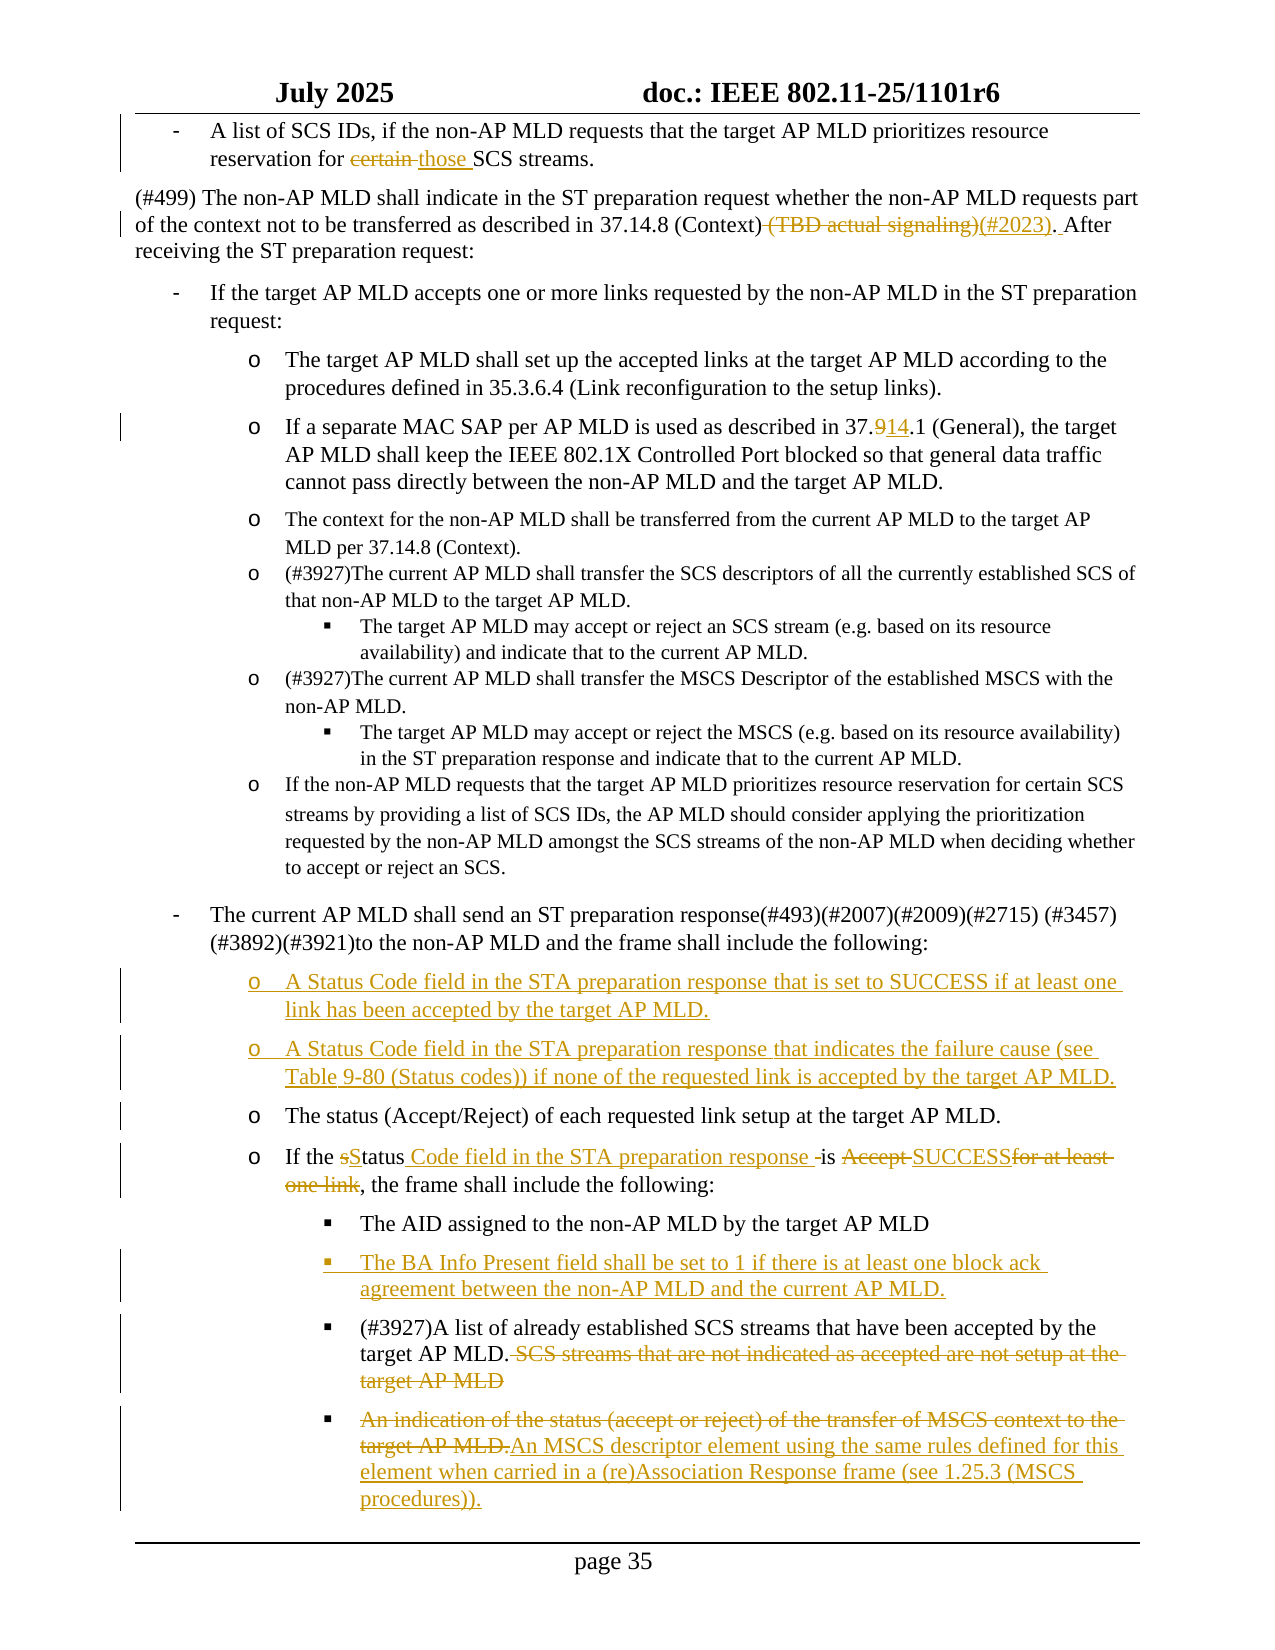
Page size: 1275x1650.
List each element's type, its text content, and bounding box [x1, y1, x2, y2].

list If the tatusis , the frame shall include the following: [247, 1143, 1140, 1197]
list The current AP MLD shall send an ST preparation response(#493)(#2007)(#2009)(#2715) (#3457)(#3892)(#3921)to the non-AP MLD and the frame shall include the following: [172, 898, 1140, 956]
list (#3927)A list of already established SCS streams that have been accepted by the target AP MLD. [322, 1314, 1140, 1393]
list (#3927)The current AP MLD shall transfer the SCS descriptors of all the currently established SCS of that non-AP MLD to the target AP MLD. [247, 561, 1140, 612]
list If a separate MAC SAP per AP MLD is used as described in 37..1 (General), the target AP MLD shall keep the IEEE 802.1X Controlled Port blocked so that general data traffic cannot pass directly between the non-AP MLD and the target AP MLD. [247, 413, 1140, 494]
list The target AP MLD may accept or reject an SCS stream (e.g. based on its resource availability) and indicate that to the current AP MLD. [322, 614, 1140, 664]
list The AID assigned to the non-AP MLD by the target AP MLD [322, 1210, 1140, 1236]
list The target AP MLD may accept or reject the MSCS (e.g. based on its resource availability) in the ST preparation response and indicate that to the current AP MLD. [322, 720, 1140, 770]
list The status (Accept/Reject) of each requested link setup at the target AP MLD. [247, 1102, 1140, 1130]
list If the non-AP MLD requests that the target AP MLD prioritizes resource reservation for certain SCS streams by providing a list of SCS IDs, the AP MLD should consider applying the prioritization requested by the non-AP MLD amongst the SCS streams of the non-AP MLD when deciding whether to accept or reject an SCS. [247, 772, 1140, 879]
list A list of SCS IDs, if the non-AP MLD requests that the target AP MLD prioritizes resource reservation for SCS streams. [172, 114, 1140, 172]
text (#499) The non-AP MLD shall indicate in the ST preparation request whether the non-AP MLD requests part of the context not to be transferred as described in 37.14.8 (Context).After receiving the ST preparation request: [135, 184, 1140, 263]
list The target AP MLD shall set up the accepted links at the target AP MLD according to the procedures defined in 35.3.6.4 (Link reconfiguration to the setup links). [247, 346, 1140, 401]
list (#3927)The current AP MLD shall transfer the MSCS Descriptor of the established MSCS with the non-AP MLD. [247, 666, 1140, 718]
list If the target AP MLD accepts one or more links requested by the non-AP MLD in the ST preparation request: [172, 276, 1140, 333]
list The context for the non-AP MLD shall be transferred from the current AP MLD to the target AP MLD per 37.14.8 (Context). [247, 507, 1140, 559]
